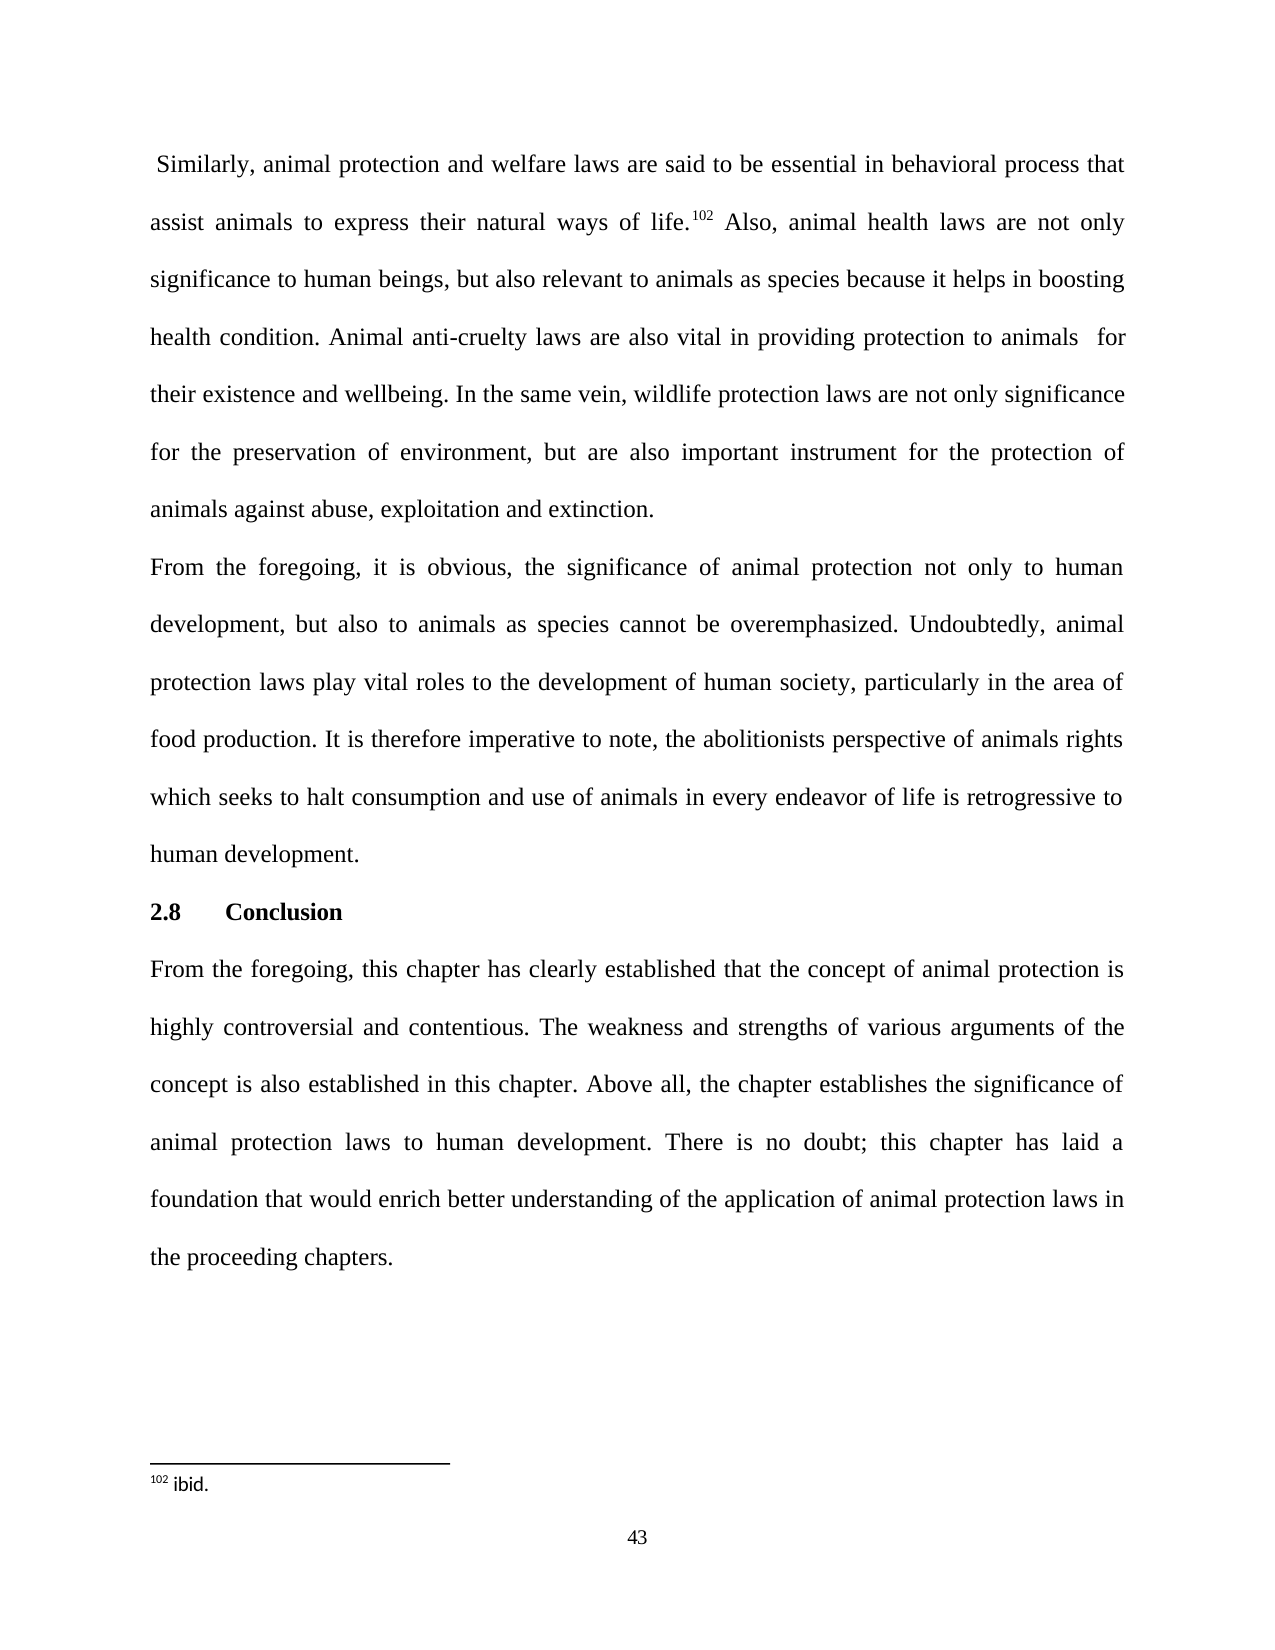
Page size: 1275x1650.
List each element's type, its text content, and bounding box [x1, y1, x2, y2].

text From the foregoing, it is obvious, the significance of animal protection not only to human development, but also to animals as species cannot be overemphasized. Undoubtedly, animal protection laws play vital roles to the development of human society, particularly in the area of food production. It is therefore imperative to note, the abolitionists perspective of animals rights which seeks to halt consumption and use of animals in every endeavor of life is retrogressive to human development. [150, 552, 1125, 868]
text From the foregoing, this chapter has clearly established that the concept of animal protection is highly controversial and contentious. The weakness and strengths of various arguments of the concept is also established in this chapter. Above all, the chapter establishes the significance of animal protection laws to human development. There is no doubt; this chapter has laid a foundation that would enrich better understanding of the application of animal protection laws in the proceeding chapters. [150, 954, 1126, 1271]
text Similarly, animal protection and welfare laws are said to be essential in behavioral process that assist animals to express their natural ways of life.102 Also, animal health laws are not only significance to human beings, but also relevant to animals as species because it helps in boosting health condition. Animal anti-cruelty laws are also vital in providing protection to animals for their existence and wellbeing. In the same vein, wildlife protection laws are not only significance for the preservation of environment, but are also important instrument for the protection of animals against abuse, exploitation and extinction. [150, 149, 1126, 523]
text 102 ibid. [150, 1471, 1137, 1497]
subtitle Conclusion [150, 897, 1137, 926]
